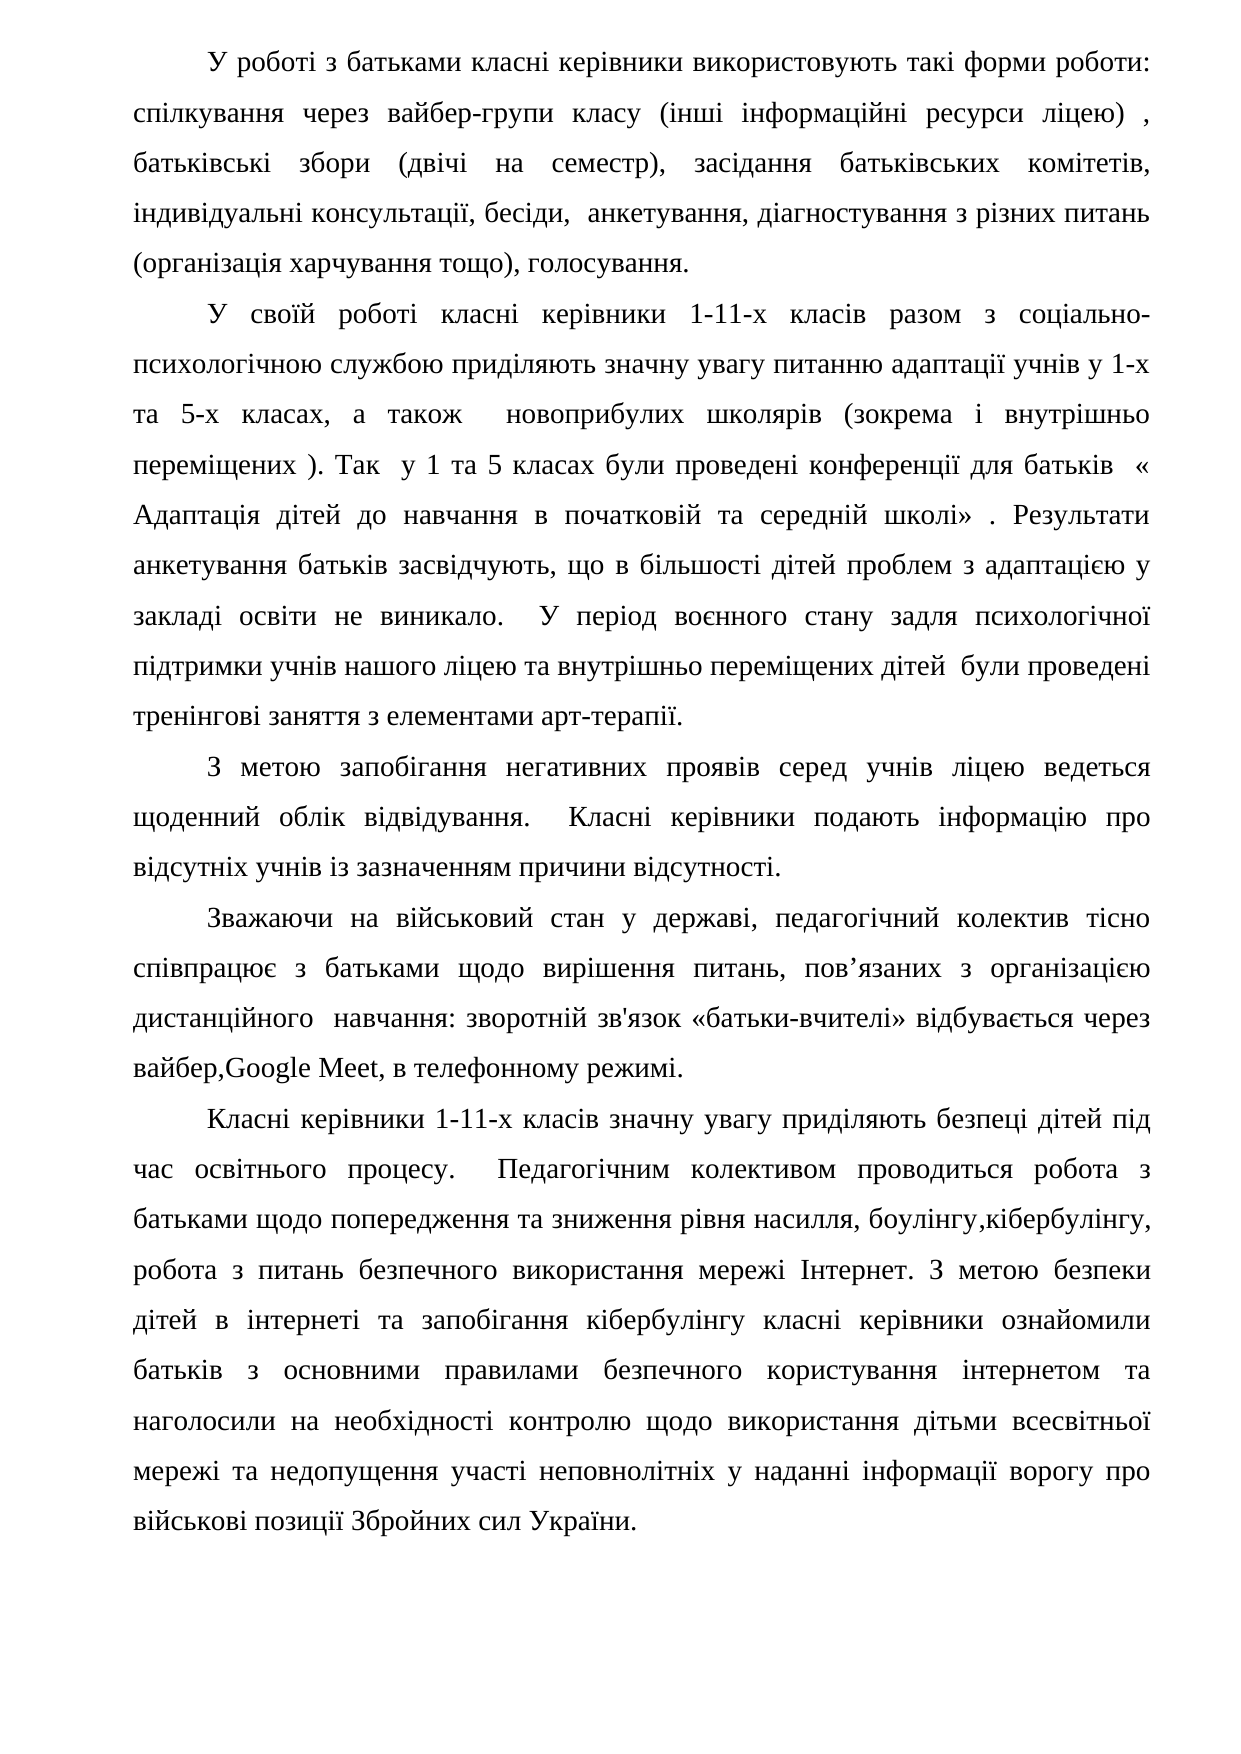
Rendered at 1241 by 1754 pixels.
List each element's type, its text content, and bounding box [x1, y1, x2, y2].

text У роботі з батьками класні керівники використовують такі форми роботи: спілкування через вайбер-групи класу (інші інформаційні ресурси ліцею) , батьківські збори (двічі на семестр), засідання батьківських комітетів, індивідуальні консультації, бесіди, анкетування, діагностування з різних питань (організація харчування тощо), голосування. [133, 44, 1152, 279]
text Зважаючи на військовий стан у державі, педагогічний колектив тісно співпрацює з батьками щодо вирішення питань, пов’язаних з організацією дистанційного навчання: зворотній зв'язок «батьки-вчителі» відбувається через вайбер,Google Meet, в телефонному режимі. [133, 900, 1152, 1084]
text У своїй роботі класні керівники 1-11-х класів разом з соціально-психологічною службою приділяють значну увагу питанню адаптації учнів у 1-х та 5-х класах, а також новоприбулих школярів (зокрема і внутрішньо переміщених ). Так у 1 та 5 класах були проведені конференції для батьків « Адаптація дітей до навчання в початковій та середній школі» . Результати анкетування батьків засвідчують, що в більшості дітей проблем з адаптацією у закладі освіти не виникало. У період воєнного стану задля психологічної підтримки учнів нашого ліцею та внутрішньо переміщених дітей були проведені тренінгові заняття з елементами арт-терапії. [133, 296, 1152, 732]
text Класні керівники 1-11-х класів значну увагу приділяють безпеці дітей під час освітнього процесу. Педагогічним колективом проводиться робота з батьками щодо попередження та зниження рівня насилля, боулінгу,кібербулінгу, робота з питань безпечного використання мережі Інтернет. З метою безпеки дітей в інтернеті та запобігання кібербулінгу класні керівники ознайомили батьків з основними правилами безпечного користування інтернетом та наголосили на необхідності контролю щодо використання дітьми всесвітньої мережі та недопущення участі неповнолітніх у наданні інформації ворогу про військові позиції Збройних сил України. [133, 1101, 1152, 1537]
text З метою запобігання негативних проявів серед учнів ліцею ведеться щоденний облік відвідування. Класні керівники подають інформацію про відсутніх учнів із зазначенням причини відсутності. [133, 749, 1152, 883]
